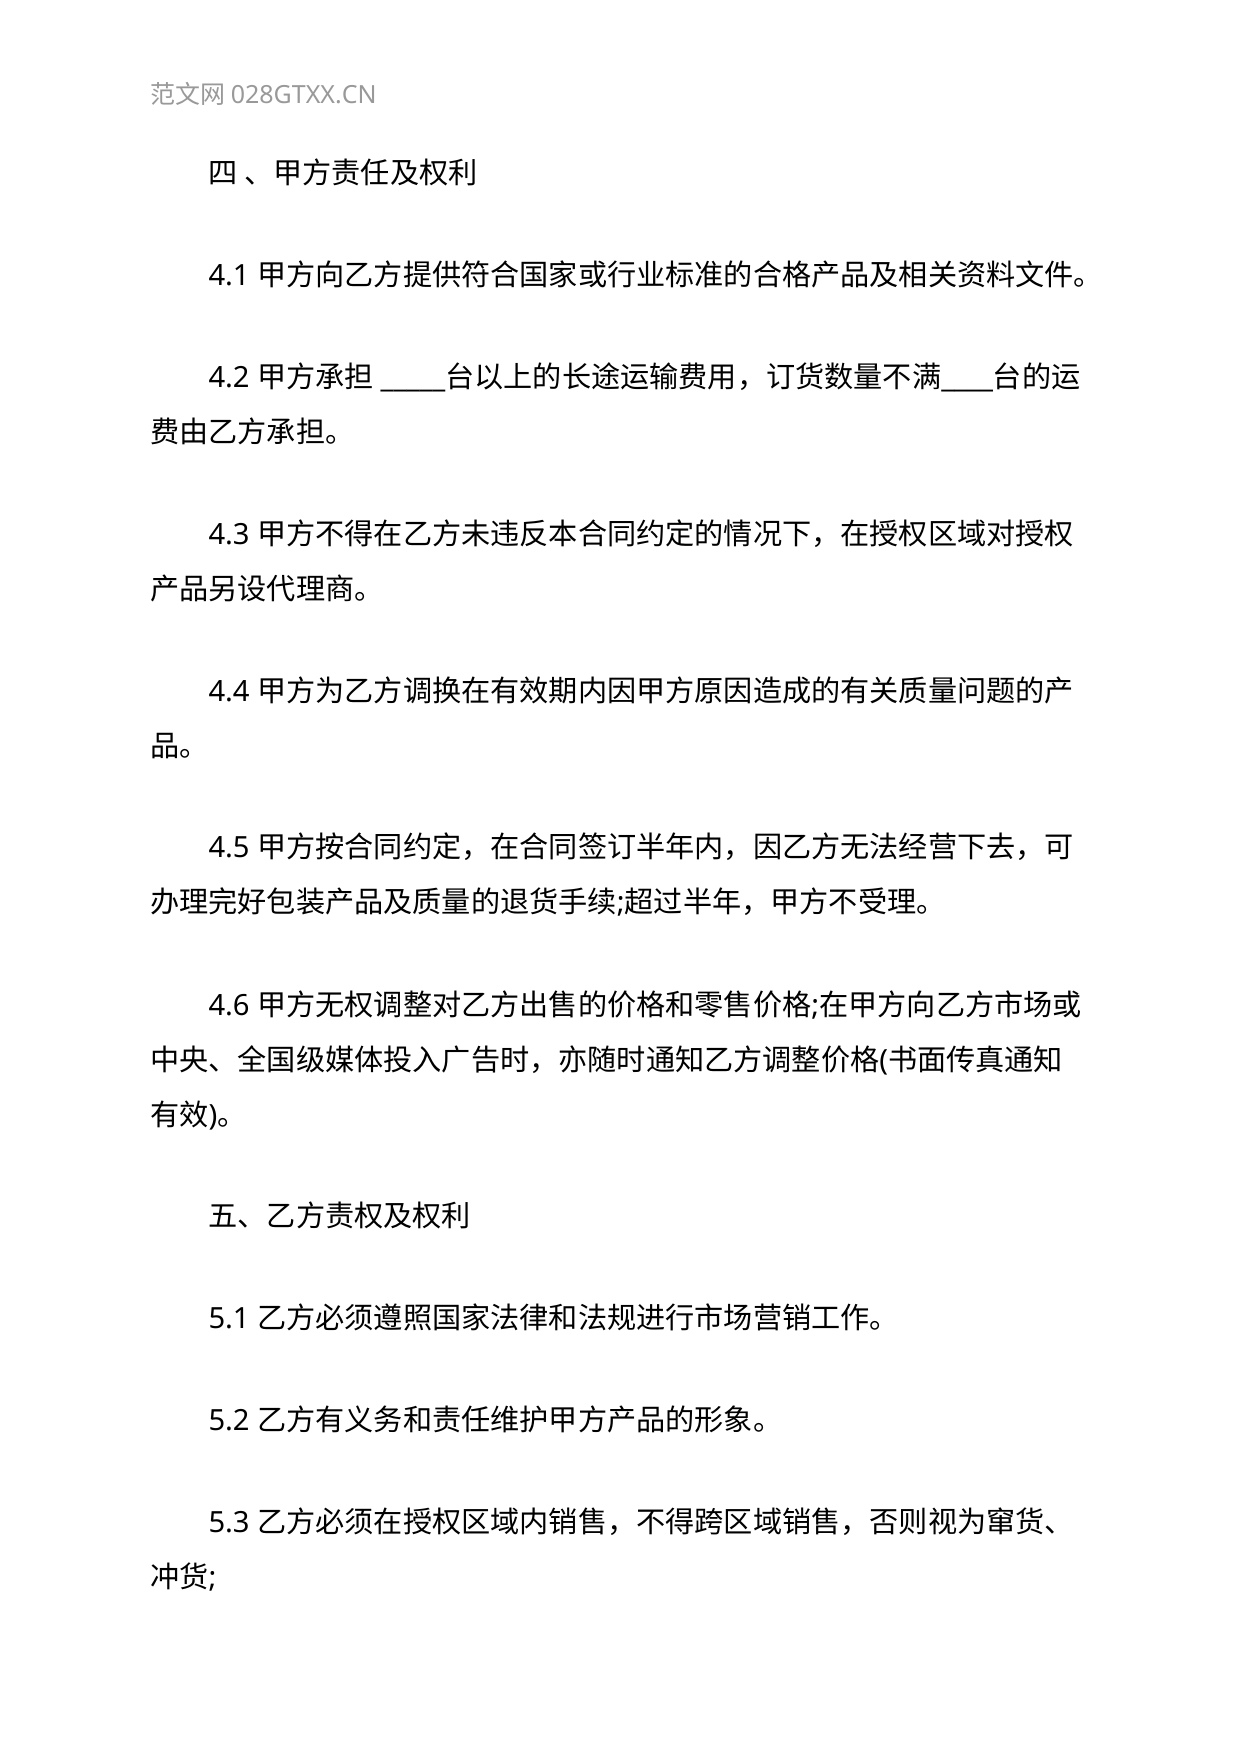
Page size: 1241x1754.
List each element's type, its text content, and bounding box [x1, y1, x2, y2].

text 4.6 甲方无权调整对乙方出售的价格和零售价格;在甲方向乙方市场或中央、全国级媒体投入广告时，亦随时通知乙方调整价格(书面传真通知有效)。 [150, 981, 1090, 1133]
text 4.1 甲方向乙方提供符合国家或行业标准的合格产品及相关资料文件。 [150, 252, 1090, 294]
text 4.2 甲方承担 _____台以上的长途运输费用，订货数量不满____台的运费由乙方承担。 [150, 354, 1090, 451]
text 五、乙方责权及权利 [150, 1193, 1090, 1235]
text 4.5 甲方按合同约定，在合同签订半年内，因乙方无法经营下去，可办理完好包装产品及质量的退货手续;超过半年，甲方不受理。 [150, 824, 1090, 921]
text 5.1 乙方必须遵照国家法律和法规进行市场营销工作。 [150, 1295, 1090, 1337]
text 5.2 乙方有义务和责任维护甲方产品的形象。 [150, 1397, 1090, 1439]
text 四 、甲方责任及权利 [150, 150, 1090, 192]
text 5.3 乙方必须在授权区域内销售，不得跨区域销售，否则视为窜货、冲货; [150, 1499, 1090, 1596]
text 4.4 甲方为乙方调换在有效期内因甲方原因造成的有关质量问题的产品。 [150, 667, 1090, 764]
text 4.3 甲方不得在乙方未违反本合同约定的情况下，在授权区域对授权产品另设代理商。 [150, 511, 1090, 608]
